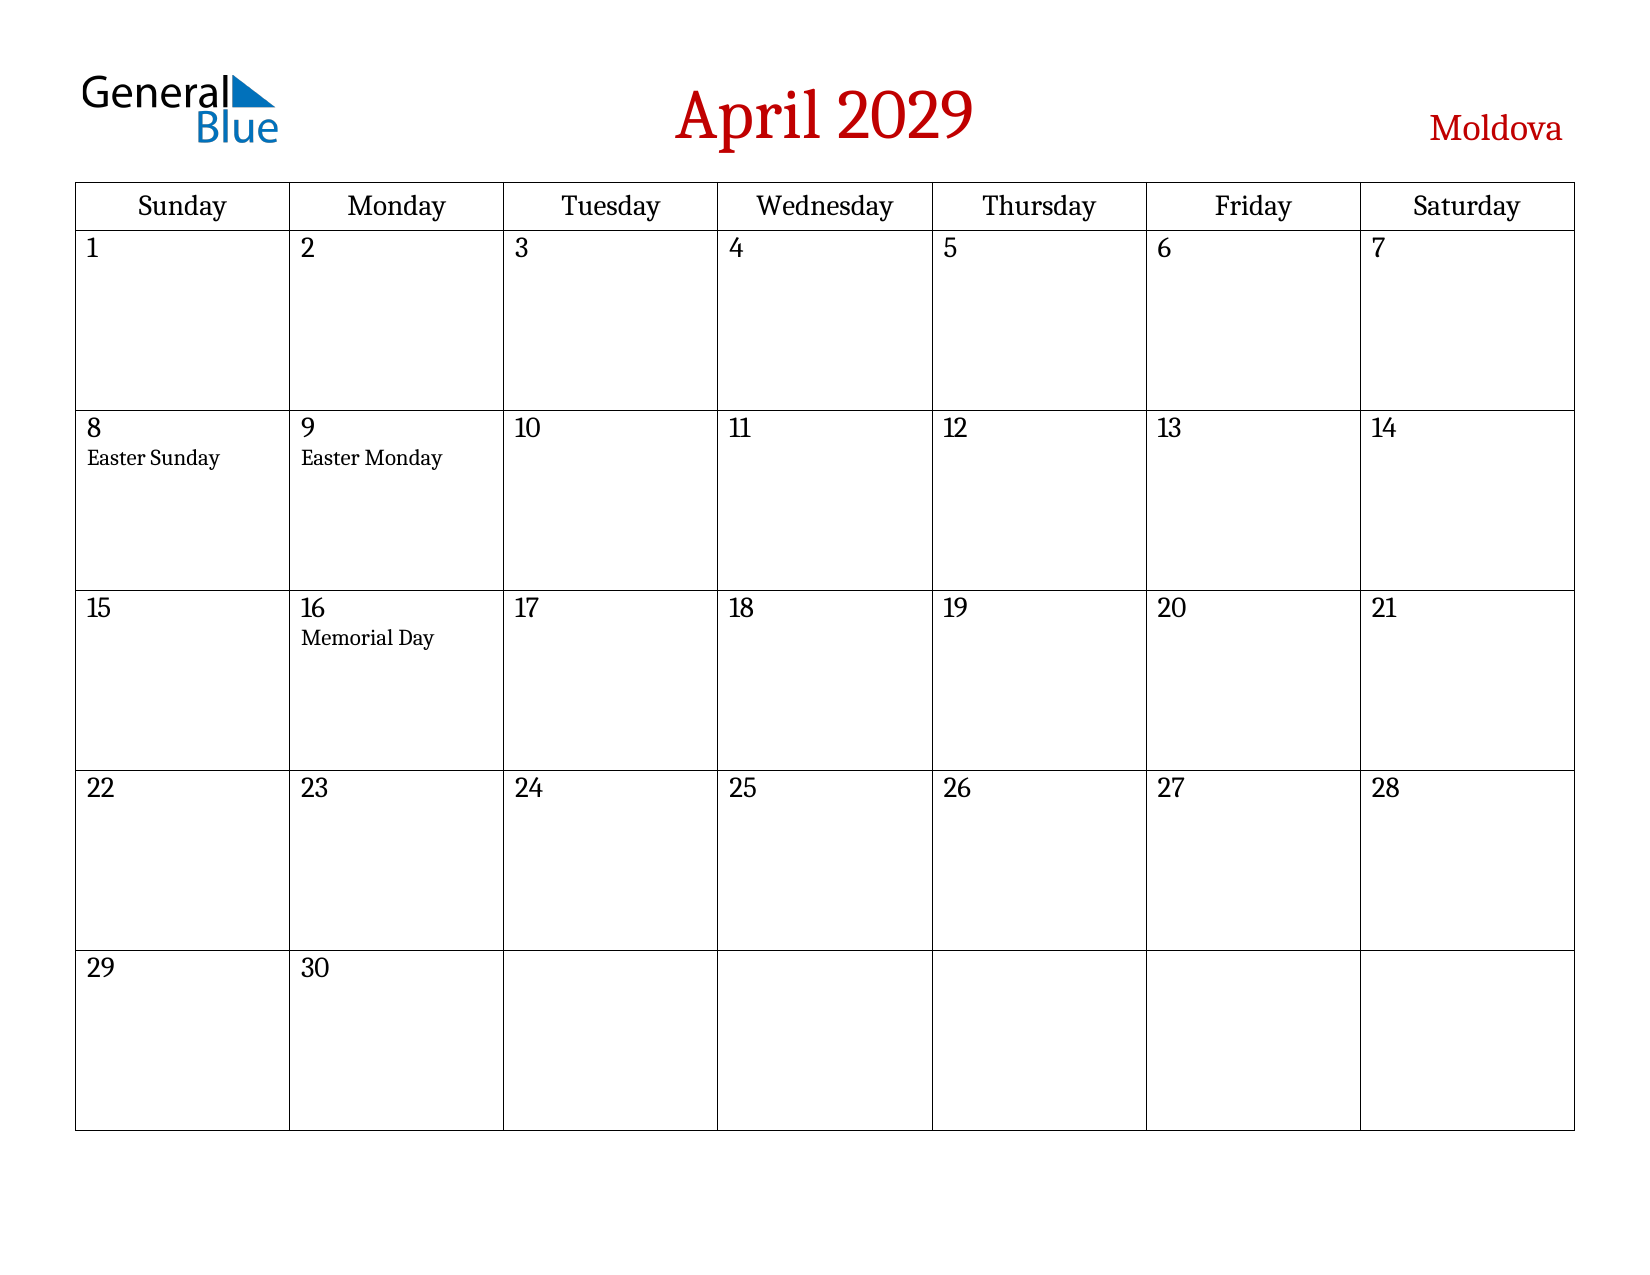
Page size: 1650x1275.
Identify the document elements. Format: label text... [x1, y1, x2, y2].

table_cell [290, 805, 503, 950]
table_cell 10 [504, 411, 717, 444]
table_cell [933, 805, 1146, 950]
table_cell 21 [1361, 591, 1574, 625]
table_cell [1361, 265, 1574, 410]
table_cell Wednesday [718, 183, 932, 230]
table_cell [718, 625, 932, 770]
table_cell [718, 951, 932, 985]
table_cell 7 [1361, 231, 1574, 264]
table_cell [504, 265, 717, 410]
table_cell 23 [290, 771, 503, 805]
table_cell Tuesday [504, 183, 717, 230]
table_cell [76, 265, 289, 410]
table_cell Thursday [933, 183, 1146, 230]
table_cell [933, 985, 1146, 1130]
table_cell 1 [76, 231, 289, 264]
table_cell 24 [504, 771, 717, 805]
table_cell [1147, 445, 1360, 590]
table_cell 4 [718, 231, 932, 264]
table_cell 11 [718, 411, 932, 444]
table_cell 5 [933, 231, 1146, 264]
table_cell 8 [76, 411, 289, 444]
table_cell [504, 625, 717, 770]
table_cell [1147, 265, 1360, 410]
table_cell [1147, 805, 1360, 950]
table_cell [1361, 805, 1574, 950]
table_cell Easter Sunday [76, 445, 289, 590]
table_cell [76, 625, 289, 770]
table_cell [933, 445, 1146, 590]
table_cell [1147, 951, 1360, 985]
table_cell [504, 985, 717, 1130]
table_cell Monday [290, 183, 503, 230]
table_cell [76, 985, 289, 1130]
table_cell [933, 625, 1146, 770]
table_cell [1361, 985, 1574, 1130]
table_cell Easter Monday [290, 445, 503, 590]
table_cell [290, 985, 503, 1130]
table_cell 30 [290, 951, 503, 985]
table_header Moldova [1146, 75, 1574, 182]
table_cell [933, 951, 1146, 985]
table_cell 17 [504, 591, 717, 625]
picture [82, 75, 278, 143]
table_cell 26 [933, 771, 1146, 805]
table_cell [1147, 985, 1360, 1130]
table_cell Sunday [76, 183, 289, 230]
table_cell 25 [718, 771, 932, 805]
table_cell 3 [504, 231, 717, 264]
table_cell [1147, 625, 1360, 770]
table_cell Friday [1147, 183, 1360, 230]
table_cell [1361, 951, 1574, 985]
table_cell 22 [76, 771, 289, 805]
table_header [76, 75, 503, 182]
table_cell [1361, 625, 1574, 770]
table_cell 14 [1361, 411, 1574, 444]
table_cell [933, 265, 1146, 410]
table_cell Memorial Day [290, 625, 503, 770]
table_cell 15 [76, 591, 289, 625]
table_cell 2 [290, 231, 503, 264]
table_cell 28 [1361, 771, 1574, 805]
table_cell Saturday [1361, 183, 1574, 230]
table_cell 6 [1147, 231, 1360, 264]
table_header April 2029 [504, 75, 1146, 182]
table_cell [76, 805, 289, 950]
table_cell 27 [1147, 771, 1360, 805]
table_cell 18 [718, 591, 932, 625]
table_cell [718, 445, 932, 590]
table_cell [718, 805, 932, 950]
table_cell 29 [76, 951, 289, 985]
table_cell [718, 985, 932, 1130]
table_cell 9 [290, 411, 503, 444]
table_cell 16 [290, 591, 503, 625]
table_cell 19 [933, 591, 1146, 625]
table_cell 13 [1147, 411, 1360, 444]
table_cell [504, 805, 717, 950]
table_cell [504, 445, 717, 590]
table_cell [504, 951, 717, 985]
table_cell 20 [1147, 591, 1360, 625]
table_cell [718, 265, 932, 410]
table_cell [290, 265, 503, 410]
table_cell 12 [933, 411, 1146, 444]
table_cell [1361, 445, 1574, 590]
